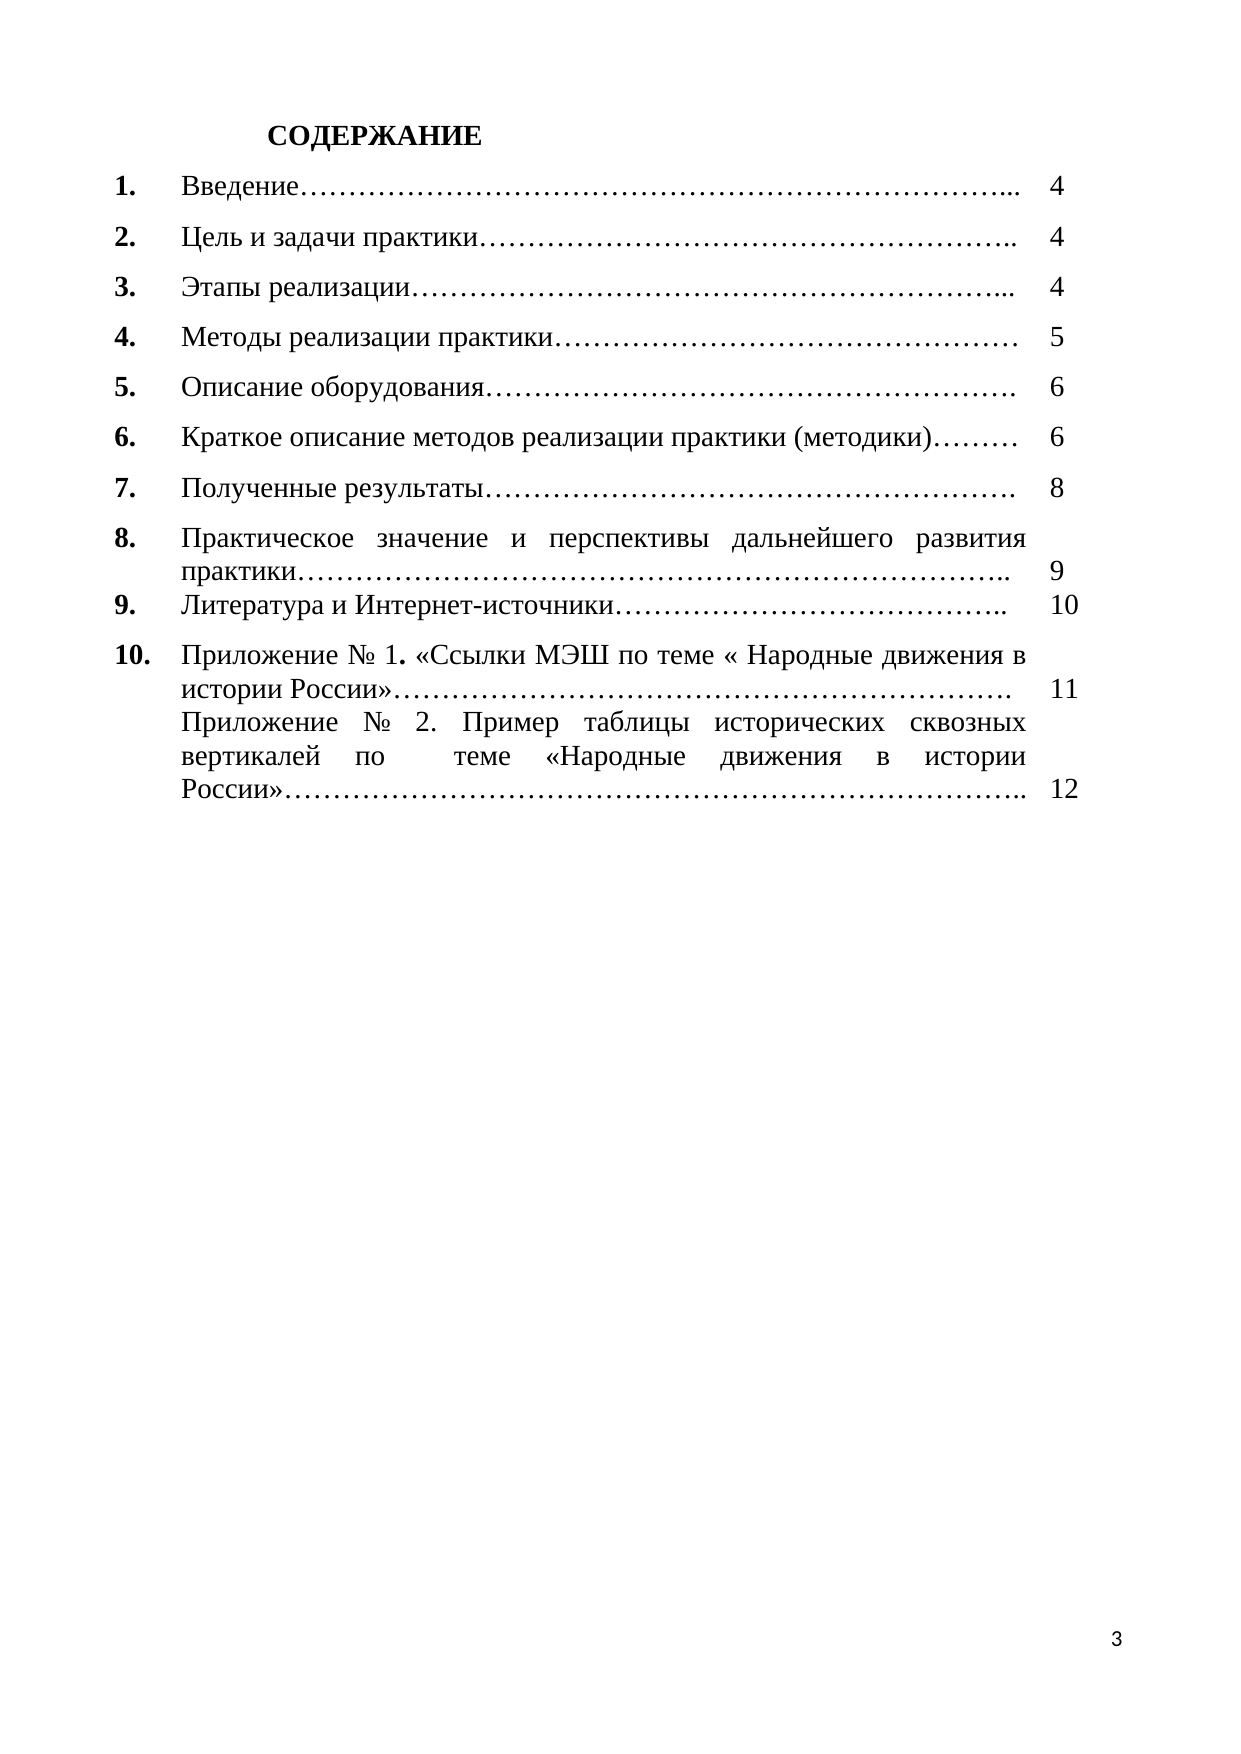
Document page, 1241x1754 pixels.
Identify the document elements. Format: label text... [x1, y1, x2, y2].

table_cell 4 [1038, 269, 1122, 319]
table_cell 5 [1038, 319, 1122, 369]
table_cell 8 [1038, 470, 1122, 520]
table_cell Практическое значение и перспективы дальнейшего развития практики……………………………………………………………….. [170, 520, 1038, 587]
table_cell Краткое описание методов реализации практики (методики)……… [170, 420, 1038, 470]
table_cell [103, 219, 169, 269]
table_cell Методы реализации практики………………………………………… [170, 319, 1038, 369]
table_cell 11 12 [1038, 637, 1122, 838]
table_cell [103, 319, 169, 369]
table_cell Описание оборудования………………………………………………. [170, 369, 1038, 419]
table_cell 4 [1038, 219, 1122, 269]
list СОДЕРЖАНИЕ [267, 118, 1122, 152]
table_cell [103, 369, 169, 419]
table_cell [103, 637, 169, 838]
table_cell Этапы реализации……………………………………………………... [170, 269, 1038, 319]
table_cell [103, 269, 169, 319]
table_cell [103, 420, 169, 470]
table_cell Цель и задачи практики……………………………………………….. [170, 219, 1038, 269]
table_cell 6 [1038, 420, 1122, 470]
table_cell 10 [1038, 587, 1122, 637]
table_cell Приложение № 1. «Ссылки МЭШ по теме « Народные движения в истории России»………………………………………………………. Приложение № 2. Пример таблицы исторических сквозных вертикалей по теме «Народные движения в истории России»………………………………………………………………….. [170, 637, 1038, 838]
table_cell 6 [1038, 369, 1122, 419]
table_cell [103, 587, 169, 637]
table_header Введение………………………………………………………………... [170, 169, 1038, 219]
table_cell Полученные результаты………………………………………………. [170, 470, 1038, 520]
table_header [103, 169, 169, 219]
table_cell Литература и Интернет-источники………………………………….. [170, 587, 1038, 637]
table_cell 9 [1038, 520, 1122, 587]
table_header 4 [1038, 169, 1122, 219]
table_cell [103, 470, 169, 520]
table_cell [103, 520, 169, 587]
